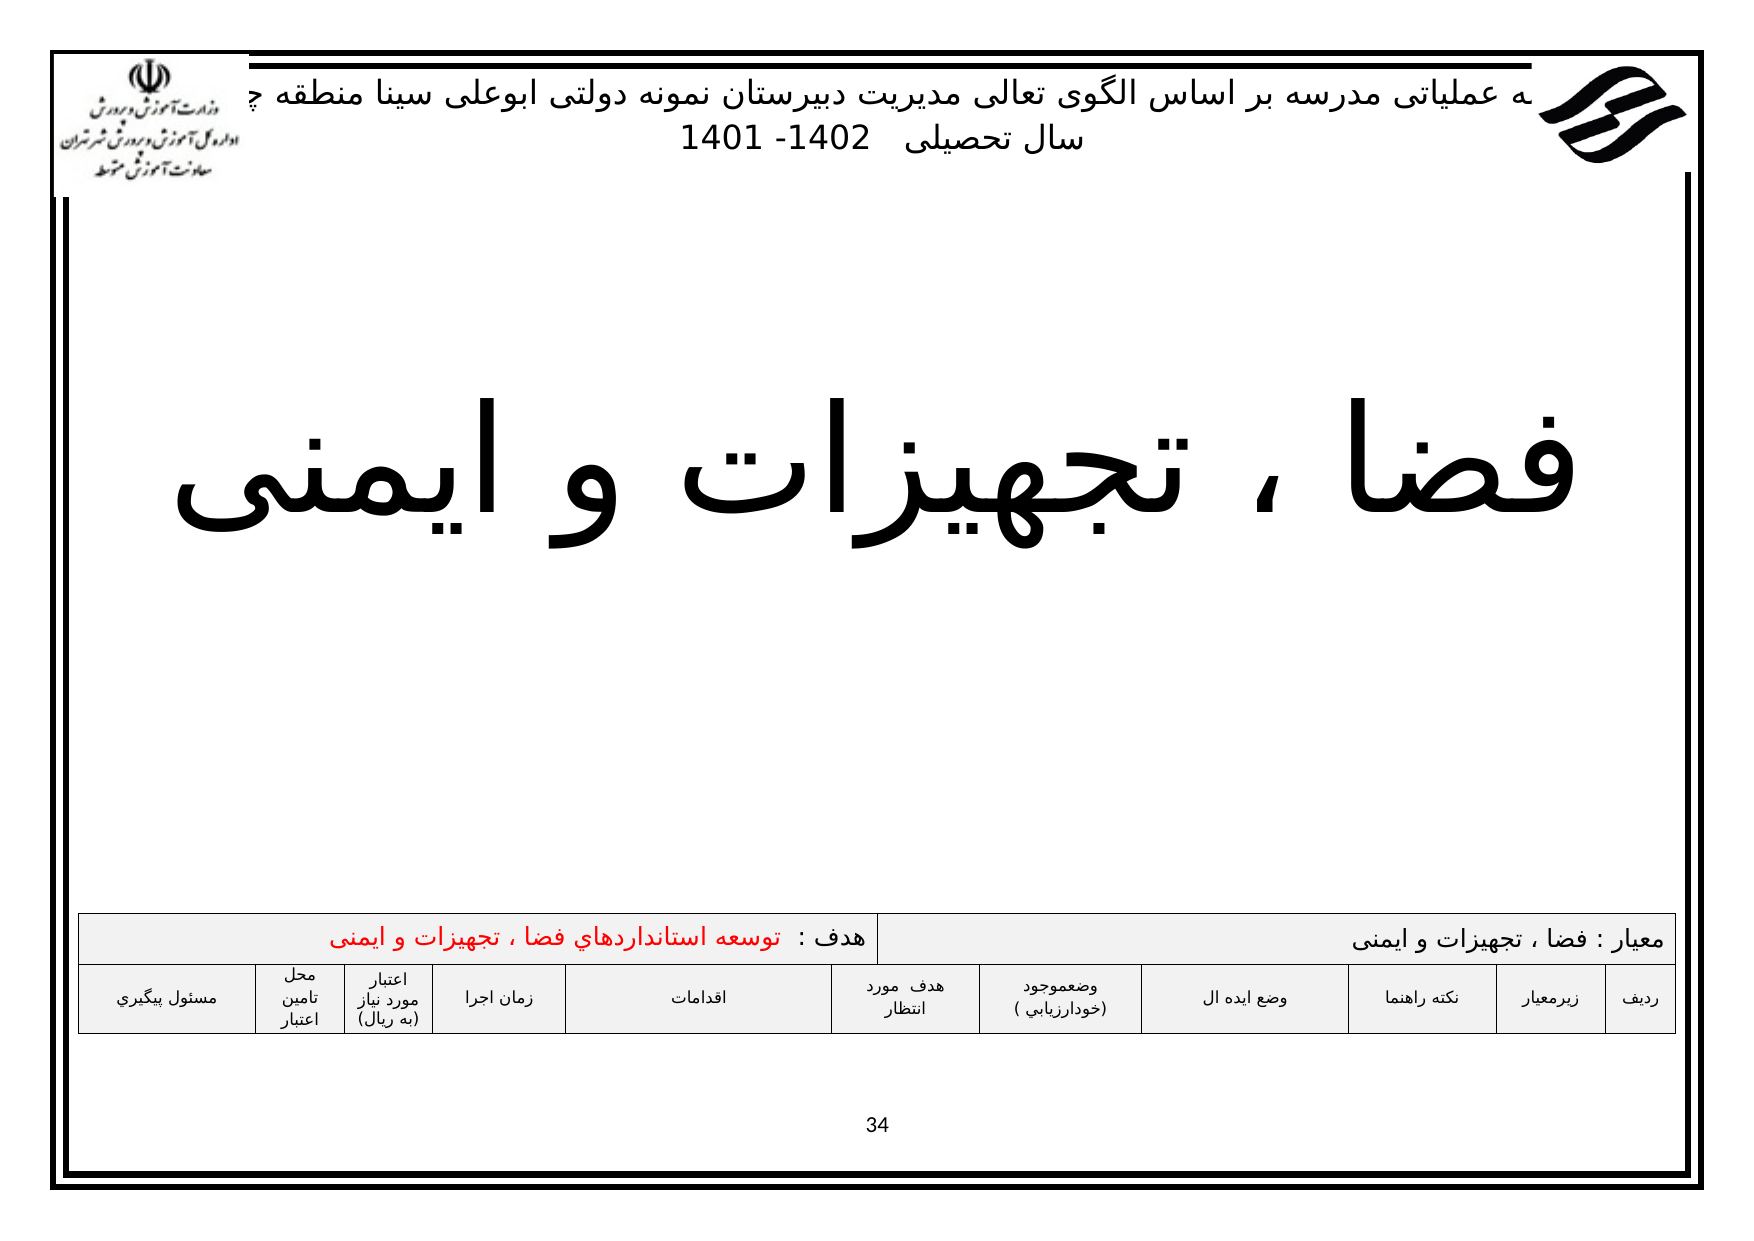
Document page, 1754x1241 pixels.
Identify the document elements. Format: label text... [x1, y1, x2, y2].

table_cell وضعموجود (خودارزيابي ) [980, 965, 1141, 1033]
picture [1530, 60, 1693, 171]
table_cell اقدامات [566, 965, 831, 1033]
table_cell زمان اجرا [433, 965, 565, 1033]
table_cell نکته راهنما [1349, 965, 1496, 1033]
table_cell مسئول پيگيري [79, 965, 255, 1033]
text فضا ، تجهیزات و ایمنی [88, 373, 1665, 548]
picture [52, 54, 248, 194]
table_cell رديف [1606, 965, 1675, 1033]
table_cell هدف مورد انتظار [832, 965, 979, 1033]
table_cell اعتبار مورد نياز (به ريال) [345, 965, 432, 1033]
table_cell محل تامین اعتبار [256, 965, 344, 1033]
table_cell وضع ايده ال [1142, 965, 1348, 1033]
table_header هدف : توسعه استانداردهاي فضا ، تجهیزات و ایمنی [79, 914, 877, 964]
table_cell زیرمعیار [1497, 965, 1605, 1033]
table_header معیار : فضا ، تجهیزات و ایمنی [878, 914, 1675, 964]
